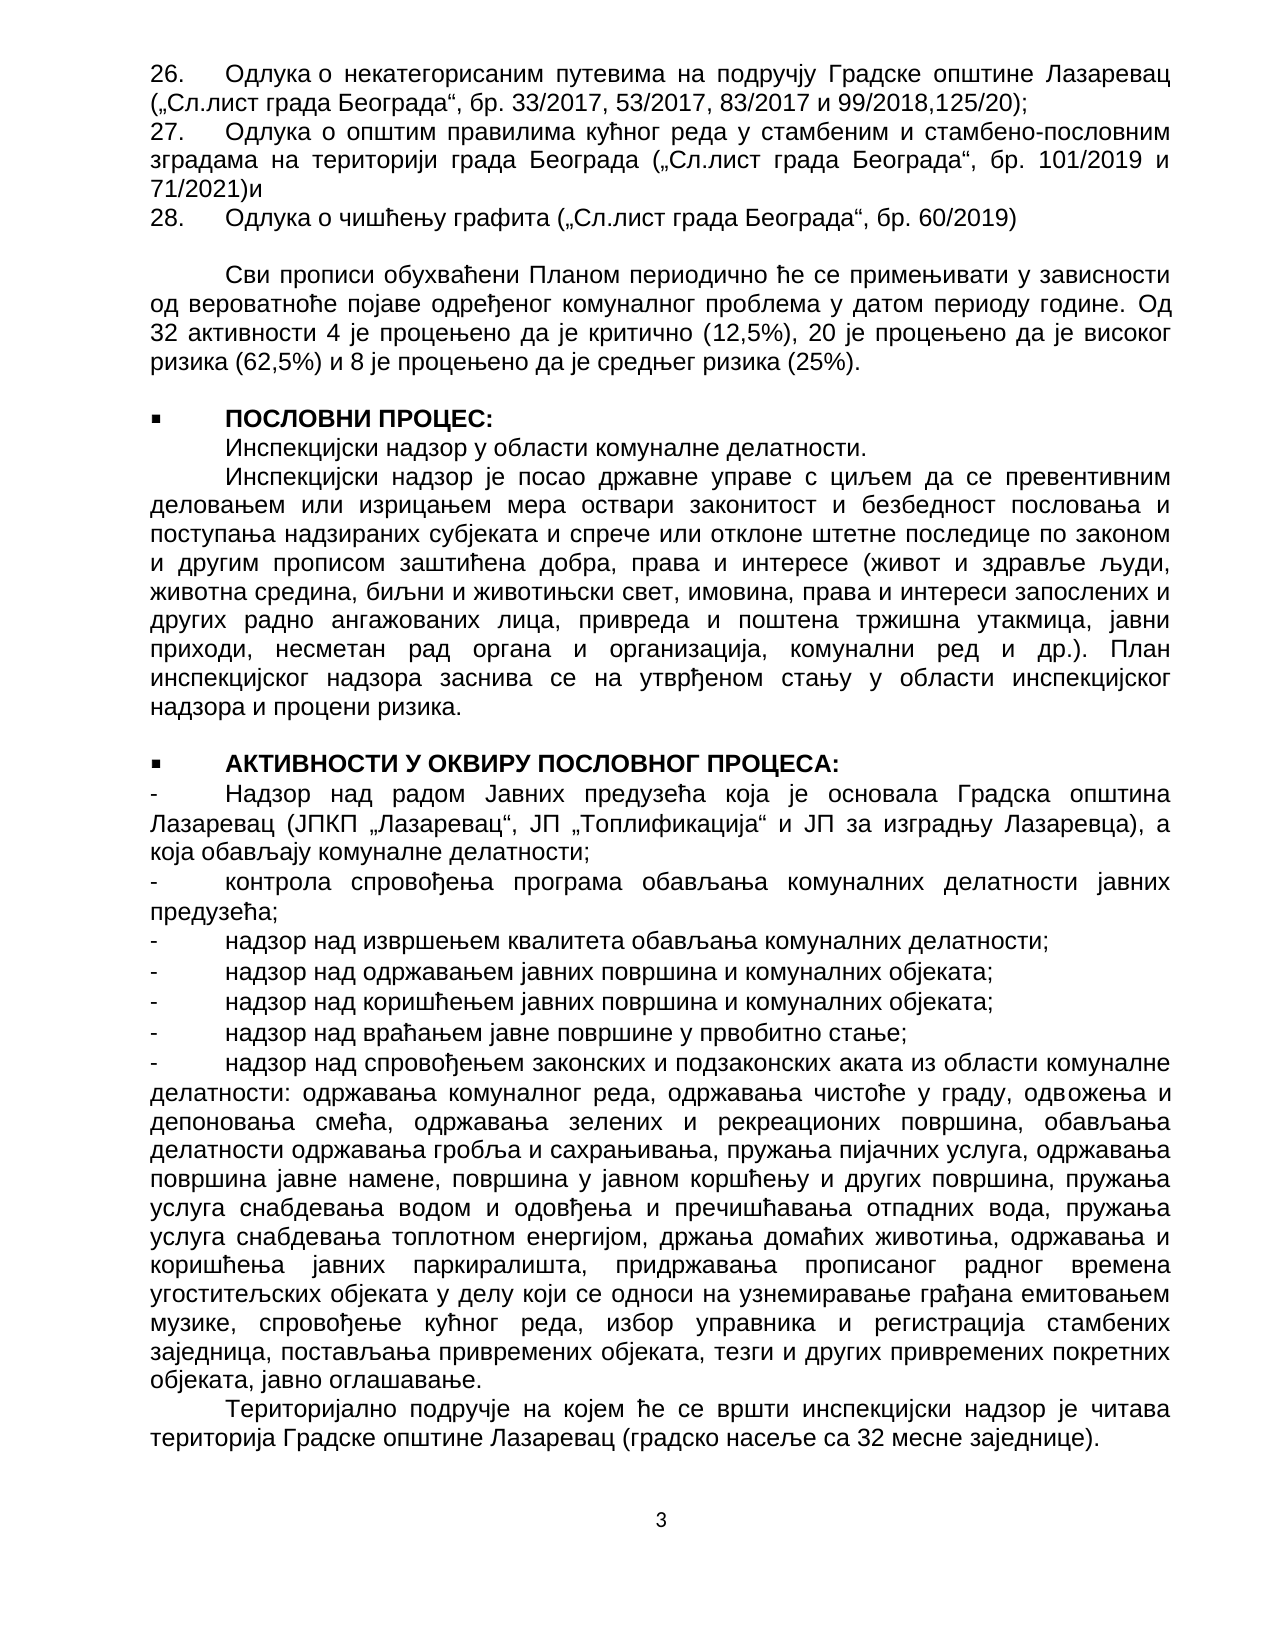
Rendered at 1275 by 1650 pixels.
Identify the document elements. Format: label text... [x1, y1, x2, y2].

list Одлука о чишћењу графита („Сл.лист града Београда“, бр. 60/2019) [150, 203, 1172, 232]
list АКТИВНОСТИ У ОКВИРУ ПОСЛОВНОГ ПРОЦЕСА: [150, 749, 1172, 778]
list Одлука о општим правилима кућног реда у стамбеним и стамбено-пословним зградама на територији града Београда („Сл.лист града Београда“, бр. 101/2019 и 71/2021)и [150, 117, 1172, 203]
list Сви прописи обухваћени Планом периодично ће се примењивати у зависности од вероватноће појаве одређеног комуналног проблема у датом периоду године. Од 32 активности 4 је процењено да је критично (12,5%), 20 је процењено да је високог ризика (62,5%) и 8 је процењено да је средњег ризика (25%). [150, 260, 1172, 375]
text Инспекцијски надзор у области комуналне делатности. [150, 433, 1172, 462]
list надзор над одржавањем јавних површина и комуналних објеката; [150, 956, 1172, 986]
list надзор над спровођењем законских и подзаконских аката из области комуналне делатности: одржавања комуналног реда, одржавања чистоће у граду, одвoжења и депоновања смећа, одржавања зелених и рекреационих површина, обављања делатности одржавања гробља и сахрањивања, пружања пијачних услуга, одржавања површина јавне намене, површина у јавном коршћењу и других површина, пружања услуга снабдевања водом и одовђења и пречишћавања отпадних вода, пружања услуга снабдевања топлотном енергијом, држања домаћих животиња, одржавања и коришћења јавних паркиралишта, придржавања прописаног радног времена угоститељских објеката у делу који се односи на узнемиравање грађана емитовањем музике, спровођење кућног реда, избор управника и регистрација стамбених заједница, постављања привремених објеката, тезги и других привремених покретних објеката, јавно оглашавање. [150, 1047, 1172, 1394]
list ПОСЛОВНИ ПРОЦЕС: [150, 404, 1172, 433]
list контрола спровођења програма обављања комуналних делатности јавних предузећа; [150, 866, 1172, 925]
list надзор над коришћењем јавних површина и комуналних објеката; [150, 986, 1172, 1017]
list Одлука о некатегорисаним путевима на подручју Градске општине Лазаревац („Сл.лист града Београда“, бр. 33/2017, 53/2017, 83/2017 и 99/2018,125/20); [150, 59, 1172, 117]
list надзор над враћањем јавне површине у првобитно стање; [150, 1017, 1172, 1047]
list Надзор над радом Јавних предузећа која је основала Градска општина Лазаревац (ЈПКП „Лазаревац“, ЈП „Топлификација“ и ЈП за изградњу Лазаревца), а која обављају комуналне делатности; [150, 778, 1172, 866]
list надзор над извршењем квалитета обављања комуналних делатности; [150, 925, 1172, 956]
list Територијално подручје на којем ће се вршти инспекцијски надзор је читава територија Градске општине Лазаревац (градско насеље са 32 месне заједнице). [150, 1394, 1172, 1452]
text Инспекцијски надзор је посао државне управе с циљем да се превентивним деловањем или изрицањем мера оствари законитост и безбедност пословања и поступања надзираних субјеката и спрече или отклоне штетне последице по законом и другим прописом заштићена добра, права и интересе (живот и здравље људи, животна средина, биљни и животињски свет, имовина, права и интереси запослених и других радно ангажованих лица, привреда и поштена тржишна утакмица, јавни приходи, несметан рад органа и организација, комунални ред и др.). План инспекцијског надзора заснива се на утврђеном стању у области инспекцијског надзора и процени ризика. [150, 462, 1172, 721]
